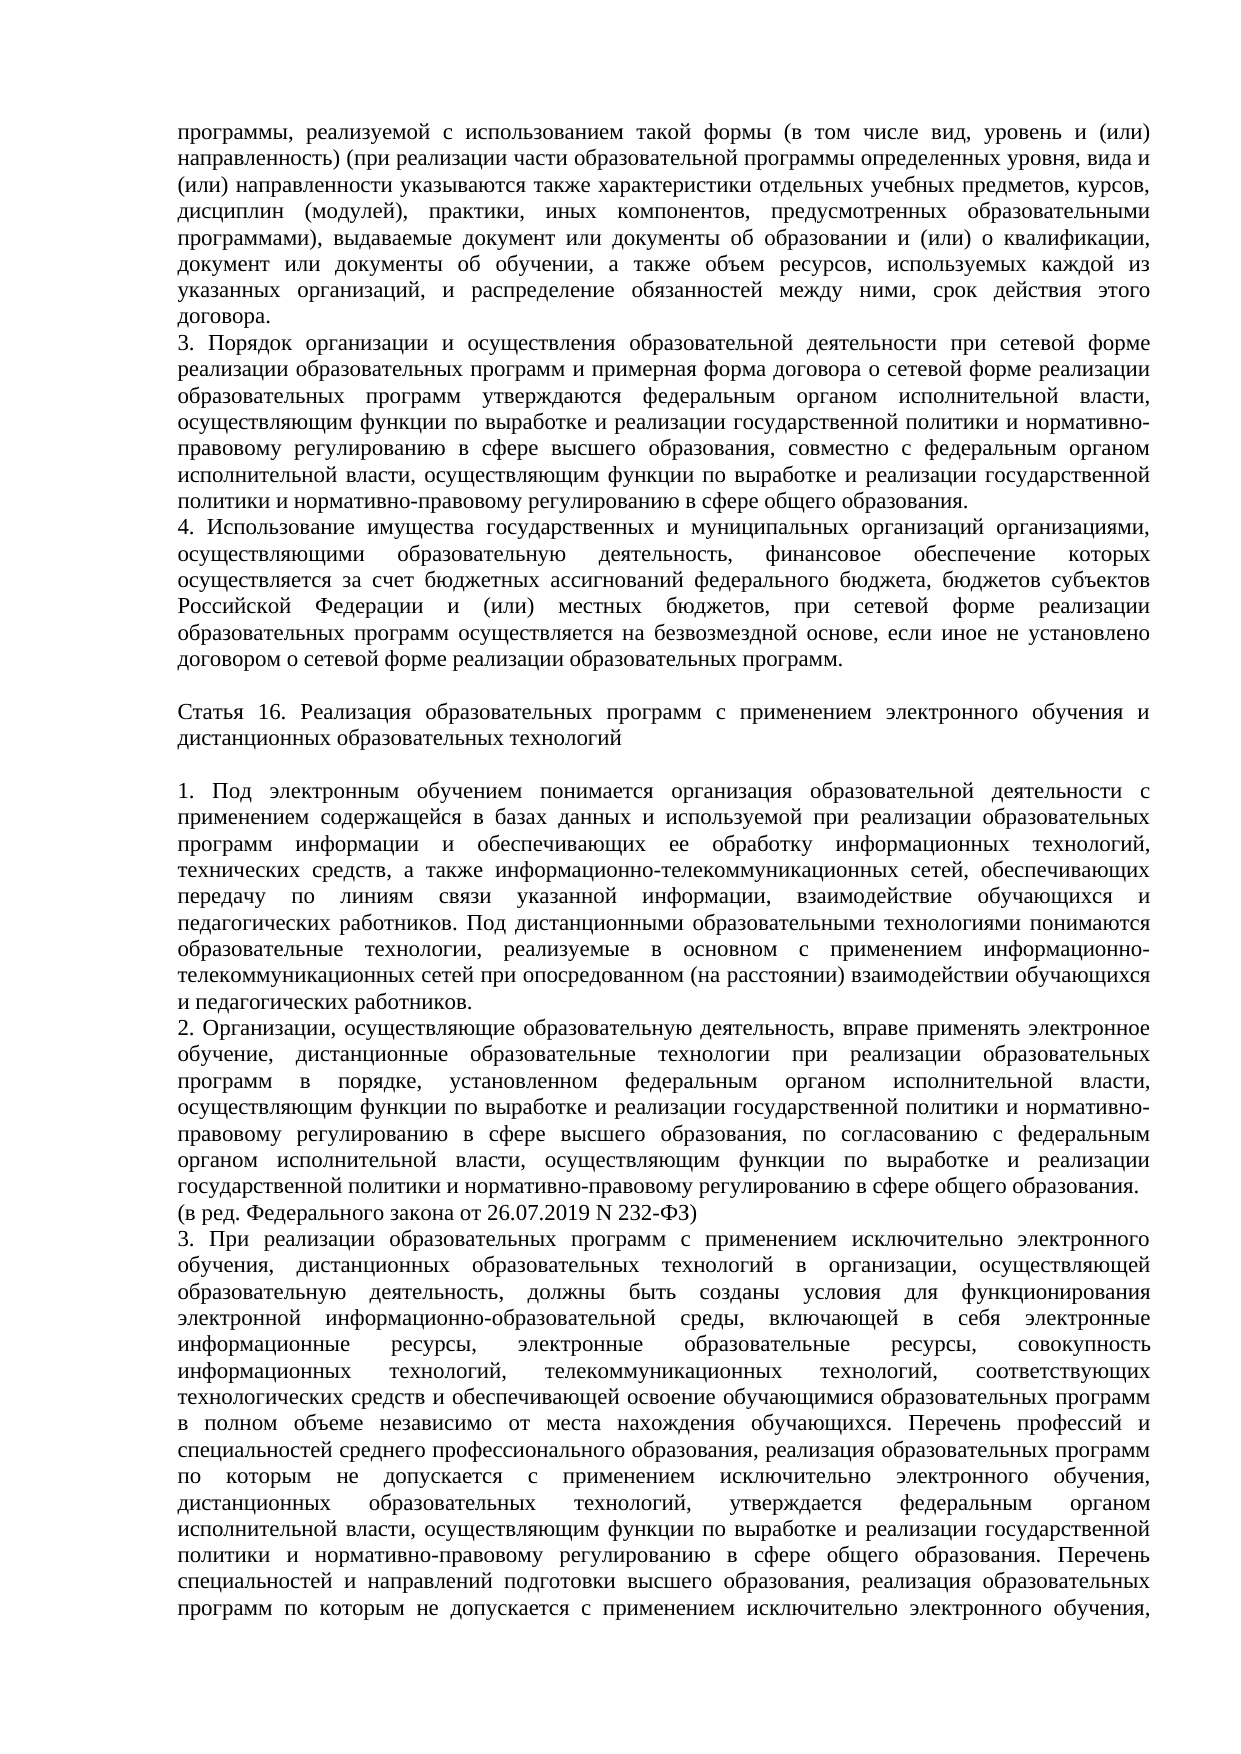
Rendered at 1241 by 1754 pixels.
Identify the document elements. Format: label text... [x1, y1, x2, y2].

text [177, 1225, 1152, 1620]
text 4. Использование имущества государственных и муниципальных организаций организациями, осуществляющими образовательную деятельность, финансовое обеспечение которых осуществляется за счет бюджетных ассигнований федерального бюджета, бюджетов субъектов Российской Федерации и (или) местных бюджетов, при сетевой форме реализации образовательных программ осуществляется на безвозмездной основе, если иное не установлено договором о сетевой форме реализации образовательных программ. [177, 513, 1152, 672]
text 3. Порядок организации и осуществления образовательной деятельности при сетевой форме реализации образовательных программ и примерная форма договора о сетевой форме реализации образовательных программ утверждаются федеральным органом исполнительной власти, осуществляющим функции по выработке и реализации государственной политики и нормативно-правовому регулированию в сфере высшего образования, совместно с федеральным органом исполнительной власти, осуществляющим функции по выработке и реализации государственной политики и нормативно-правовому регулированию в сфере общего образования. [177, 329, 1152, 513]
text 2. Организации, осуществляющие образовательную деятельность, вправе применять электронное обучение, дистанционные образовательные технологии при реализации образовательных программ в порядке, установленном федеральным органом исполнительной власти, осуществляющим функции по выработке и реализации государственной политики и нормативно-правовому регулированию в сфере высшего образования, по согласованию с федеральным органом исполнительной власти, осуществляющим функции по выработке и реализации государственной политики и нормативно-правовому регулированию в сфере общего образования. [177, 1014, 1152, 1199]
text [177, 118, 1152, 329]
text Статья 16. Реализация образовательных программ с применением электронного обучения и дистанционных образовательных технологий [177, 698, 1152, 751]
text 1. Под электронным обучением понимается организация образовательной деятельности с применением содержащейся в базах данных и используемой при реализации образовательных программ информации и обеспечивающих ее обработку информационных технологий, технических средств, а также информационно-телекоммуникационных сетей, обеспечивающих передачу по линиям связи указанной информации, взаимодействие обучающихся и педагогических работников. Под дистанционными образовательными технологиями понимаются образовательные технологии, реализуемые в основном с применением информационно-телекоммуникационных сетей при опосредованном (на расстоянии) взаимодействии обучающихся и педагогических работников. [177, 777, 1152, 1014]
text (в ред. Федерального закона от 26.07.2019 N 232-ФЗ) [177, 1199, 1152, 1225]
